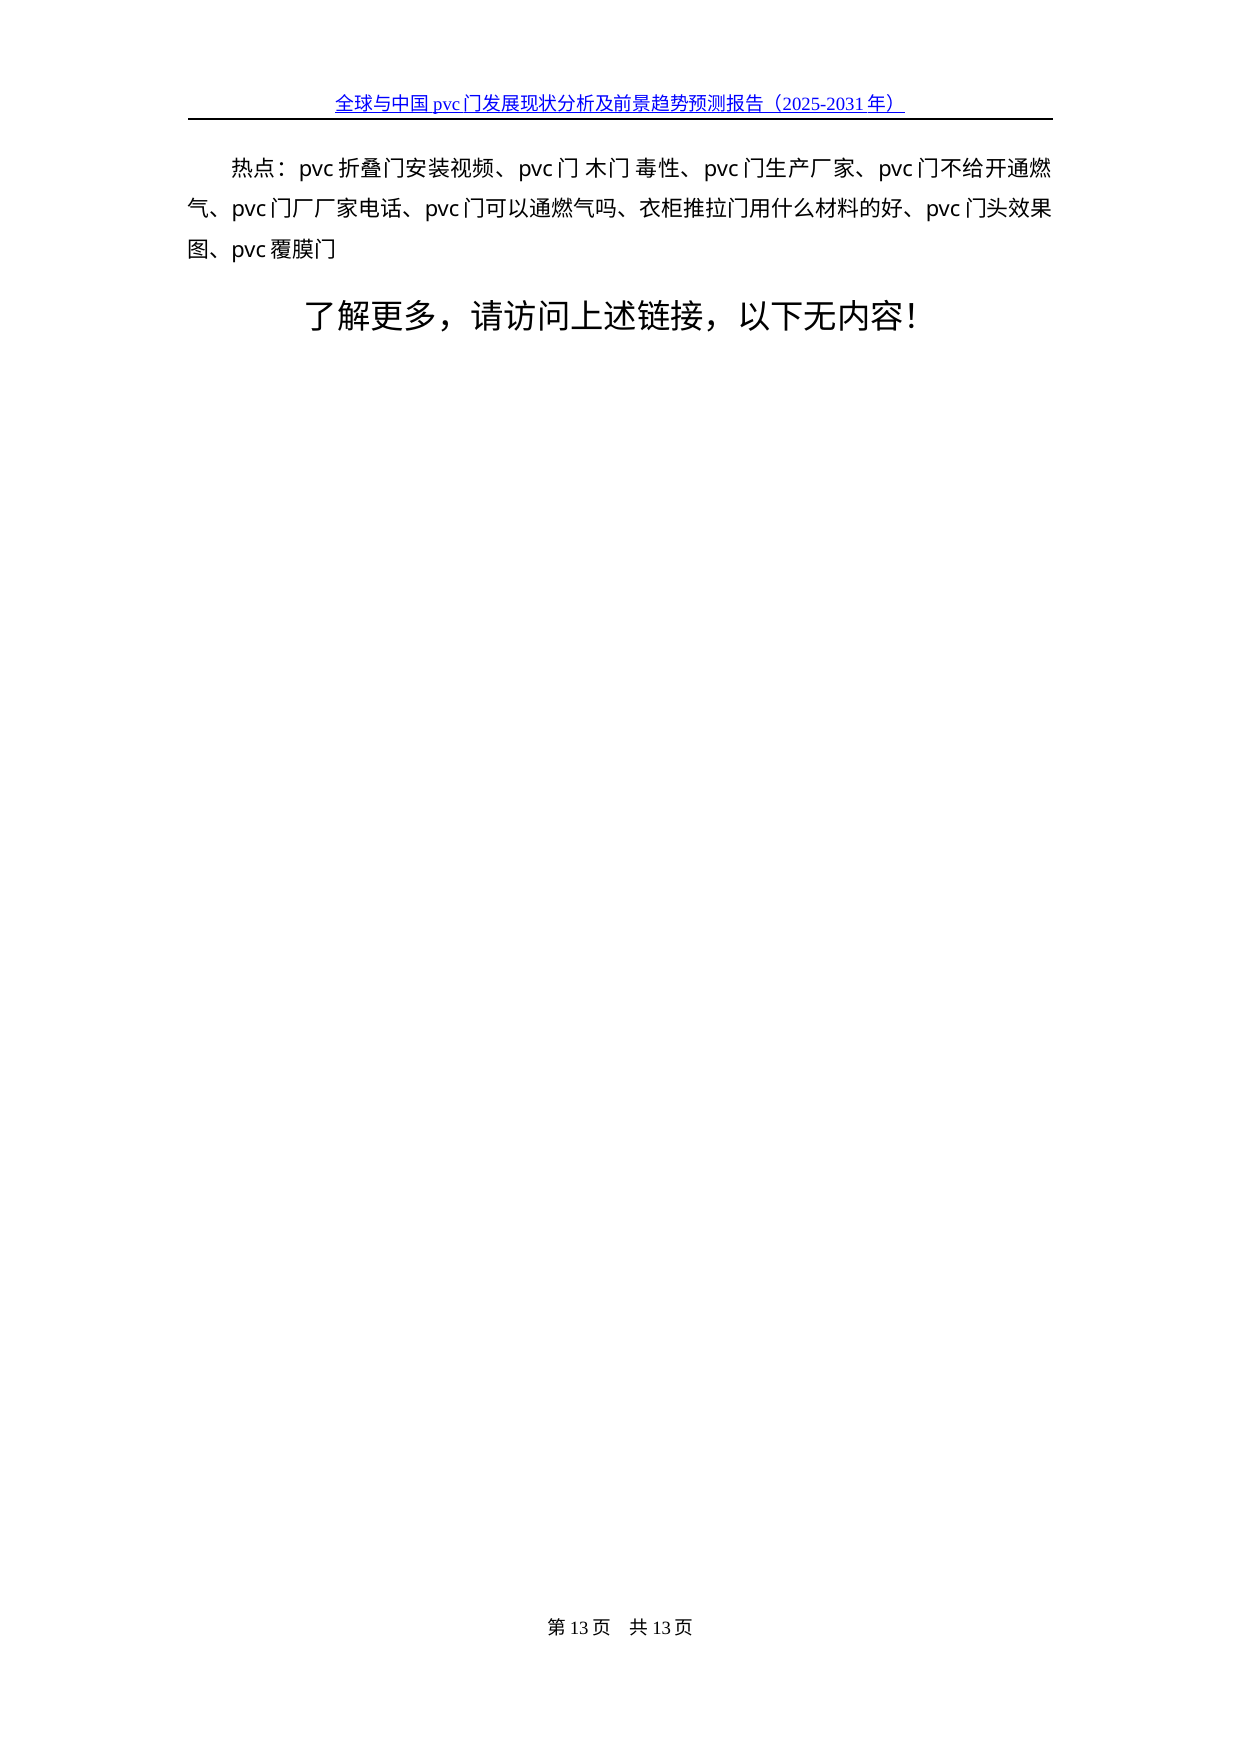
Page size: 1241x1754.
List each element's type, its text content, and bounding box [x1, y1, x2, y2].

title 了解更多，请访问上述链接，以下无内容！ [187, 282, 1053, 347]
text 热点：pvc折叠门安装视频、pvc门 木门 毒性、pvc门生产厂家、pvc门不给开通燃气、pvc门厂厂家电话、pvc门可以通燃气吗、衣柜推拉门用什么材料的好、pvc门头效果图、pvc覆膜门 [187, 150, 1053, 264]
